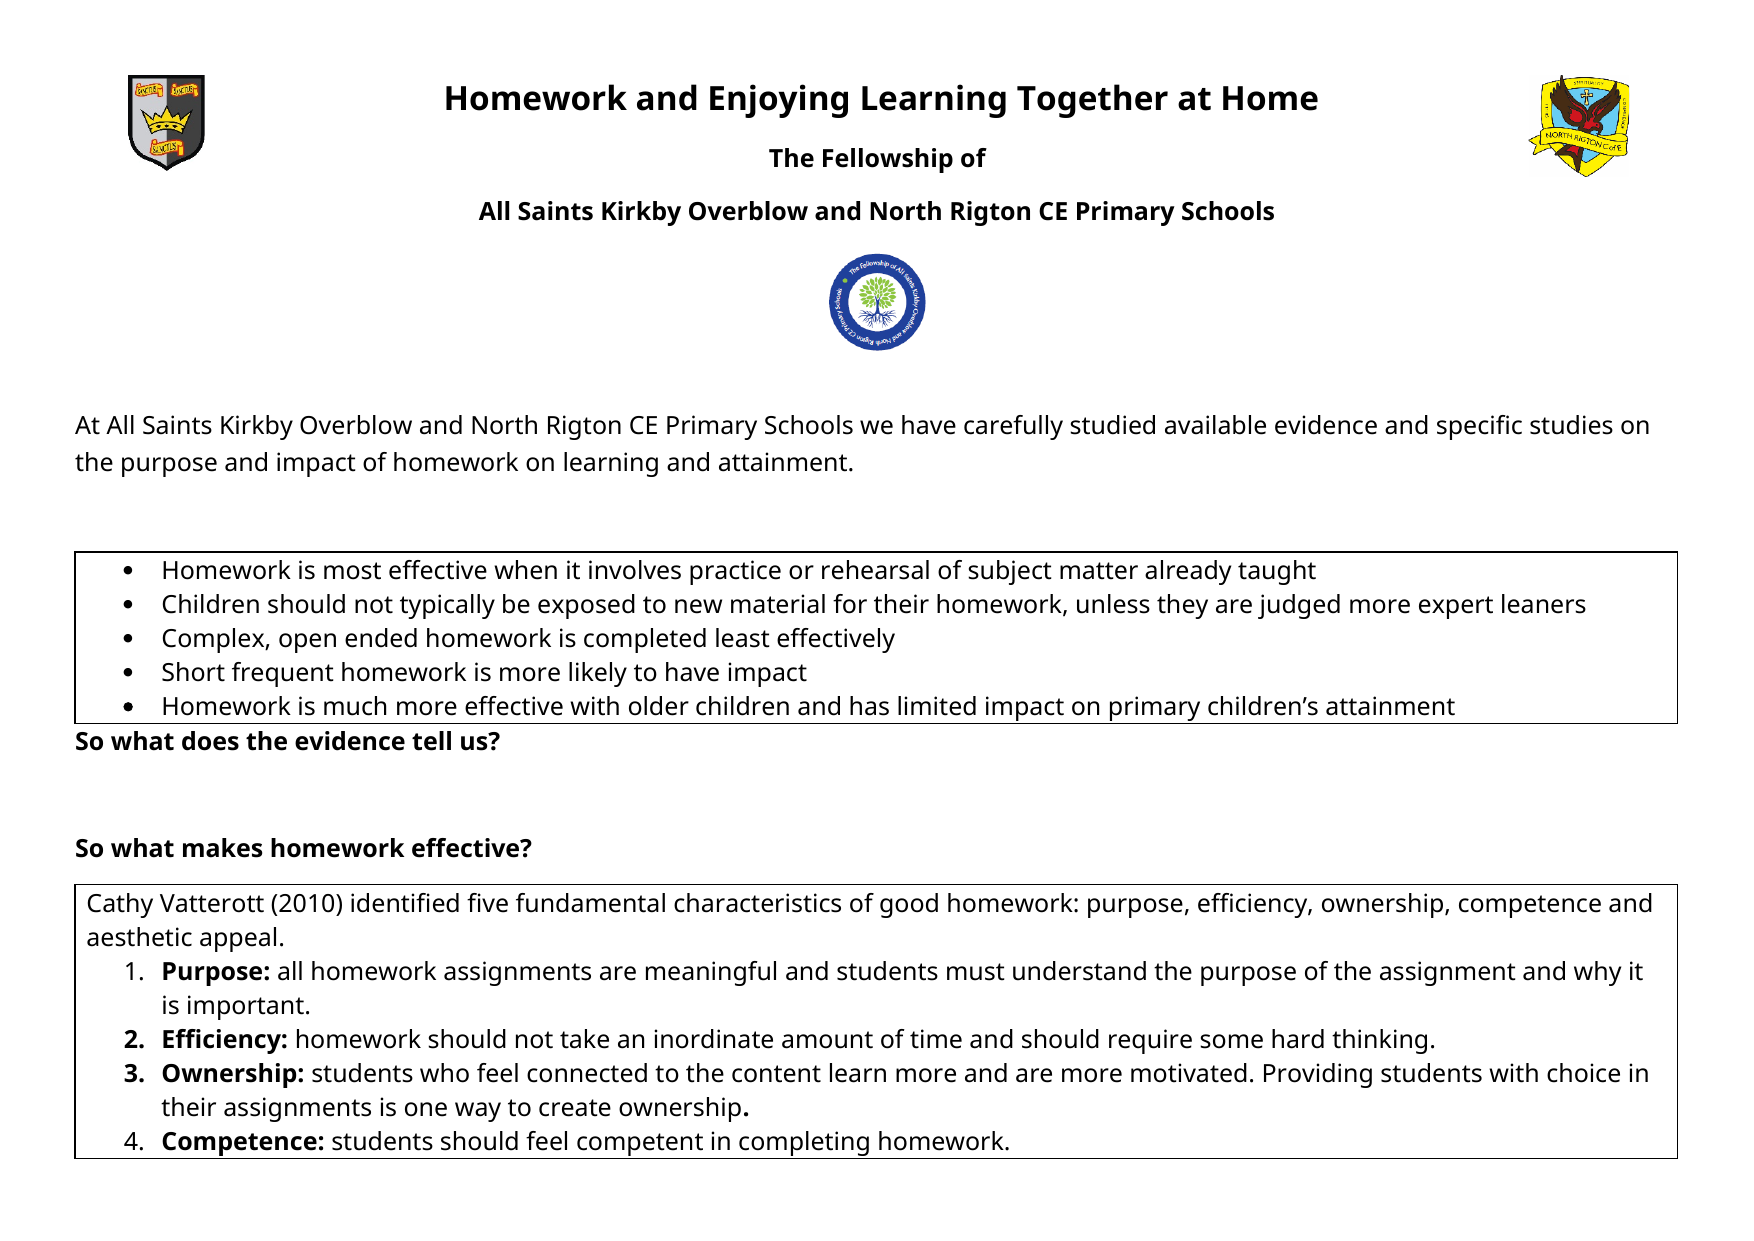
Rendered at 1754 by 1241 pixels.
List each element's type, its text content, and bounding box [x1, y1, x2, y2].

text So what makes homework effective? [75, 831, 1679, 865]
picture [820, 249, 934, 355]
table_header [76, 885, 1677, 1158]
table_header Homework is most effective when it involves practice or rehearsal of subject matter already taught Children should not typically be exposed to new material for their homework, unless they are judged more expert leaners Complex, open ended homework is completed least effectively Short frequent homework is more likely to have impact Homework is much more effective with older children and has limited impact on primary children’s attainment [76, 553, 1677, 723]
text So what does the evidence tell us? [75, 724, 1679, 758]
text Homework and Enjoying Learning Together at Home [75, 75, 1679, 120]
text At All Saints Kirkby Overblow and North Rigton CE Primary Schools we have carefully studied available evidence and specific studies on the purpose and impact of homework on learning and attainment. [75, 408, 1679, 479]
text All Saints Kirkby Overblow and North Rigton CE Primary Schools [75, 194, 1679, 228]
picture [1528, 120, 1630, 141]
text The Fellowship of [75, 141, 1679, 175]
picture [128, 120, 205, 141]
